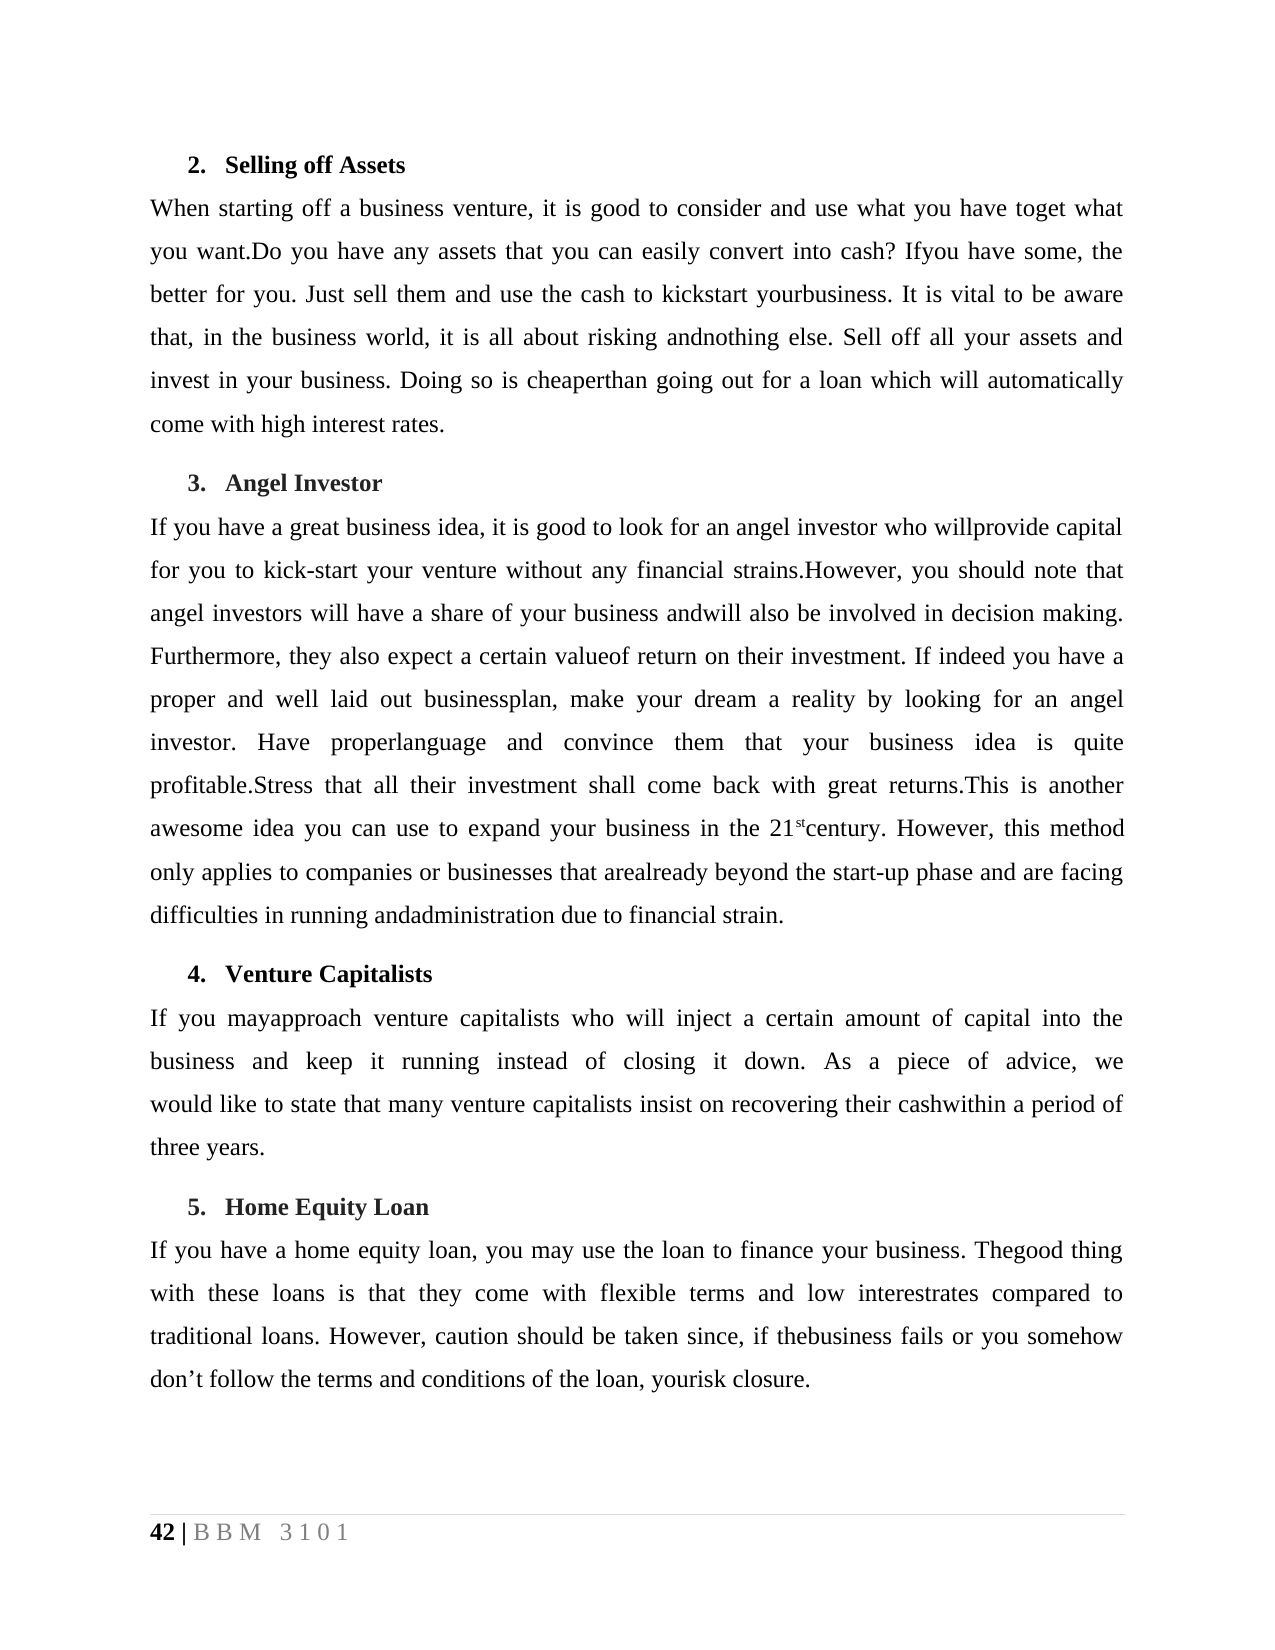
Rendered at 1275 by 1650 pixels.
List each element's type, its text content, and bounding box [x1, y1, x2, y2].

text If you mayapproach venture capitalists who will inject a certain amount of capital into the business and keep it running instead of closing it down. As a piece of advice, we would like to state that many venture capitalists insist on recovering their cashwithin a period of three years. [150, 1003, 1125, 1161]
text When starting off a business venture, it is good to consider and use what you have toget what you want.Do you have any assets that you can easily convert into cash? Ifyou have some, the better for you. Just sell them and use the cash to kickstart yourbusiness. It is vital to be aware that, in the business world, it is all about risking andnothing else. Sell off all your assets and invest in your business. Doing so is cheaperthan going out for a loan which will automatically come with high interest rates. [150, 193, 1125, 437]
list Selling off Assets [187, 150, 1125, 179]
text If you have a great business idea, it is good to look for an angel investor who willprovide capital for you to kick-start your venture without any financial strains.However, you should note that angel investors will have a share of your business andwill also be involved in decision making. Furthermore, they also expect a certain valueof return on their investment. If indeed you have a proper and well laid out businessplan, make your dream a reality by looking for an angel investor. Have properlanguage and convince them that your business idea is quite profitable.Stress that all their investment shall come back with great returns.This is another awesome idea you can use to expand your business in the 21stcentury. However, this method only applies to companies or businesses that arealready beyond the start-up phase and are facing difficulties in running andadministration due to financial strain. [150, 512, 1125, 928]
list Angel Investor [187, 468, 1125, 497]
list Venture Capitalists [187, 959, 1125, 988]
list Home Equity Loan [187, 1192, 1125, 1221]
text If you have a home equity loan, you may use the loan to finance your business. Thegood thing with these loans is that they come with flexible terms and low interestrates compared to traditional loans. However, caution should be taken since, if thebusiness fails or you somehow don’t follow the terms and conditions of the loan, yourisk closure. [150, 1235, 1125, 1393]
